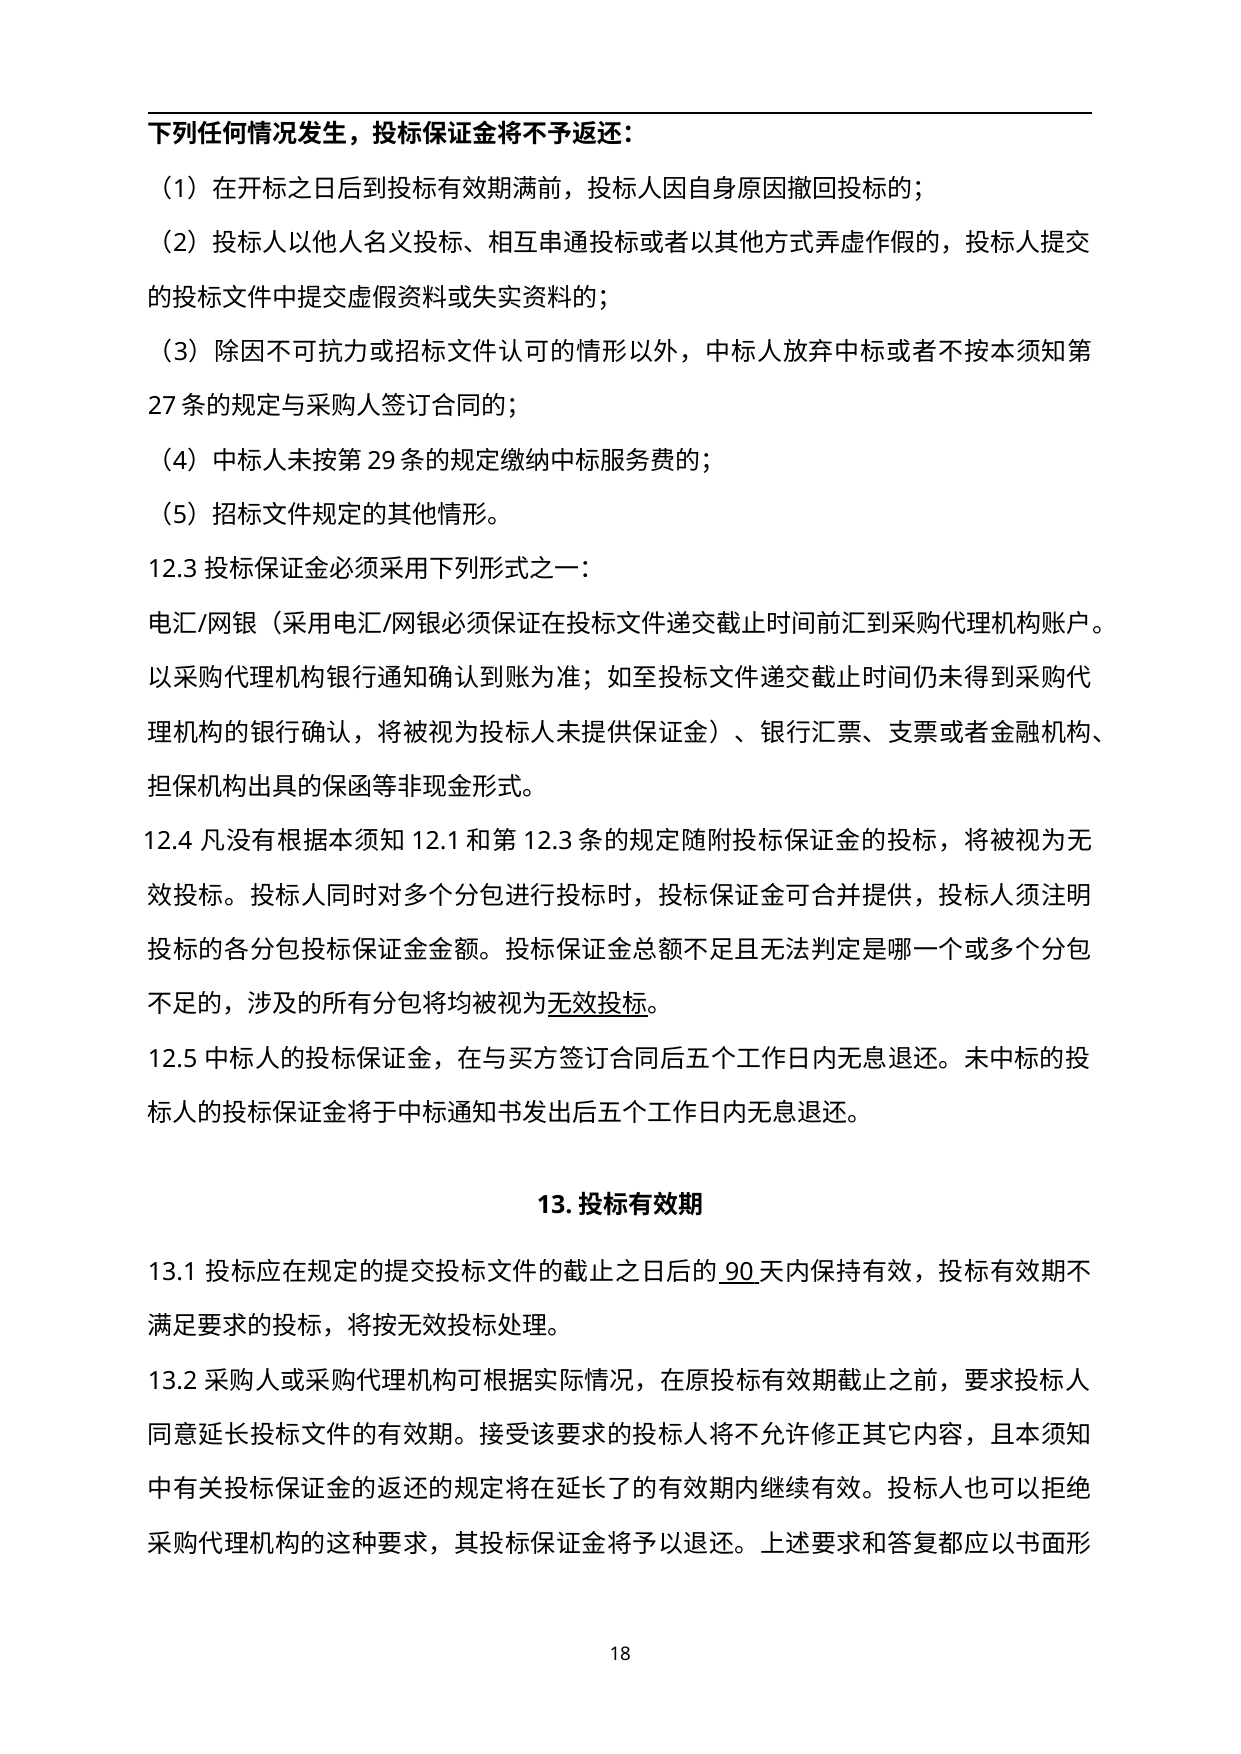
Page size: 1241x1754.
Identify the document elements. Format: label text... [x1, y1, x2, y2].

text 下列任何情况发生，投标保证金将不予返还： [148, 114, 1092, 150]
text 12.5 中标人的投标保证金，在与买方签订合同后五个工作日内无息退还。未中标的投标人的投标保证金将于中标通知书发出后五个工作日内无息退还。 [148, 1038, 1092, 1129]
text 12.4 凡没有根据本须知12.1和第12.3条的规定随附投标保证金的投标，将被视为无效投标。投标人同时对多个分包进行投标时，投标保证金可合并提供，投标人须注明投标的各分包投标保证金金额。投标保证金总额不足且无法判定是哪一个或多个分包不足的，涉及的所有分包将均被视为无效投标。 [143, 821, 1092, 1020]
text 12.3 投标保证金必须采用下列形式之一： [148, 549, 1092, 585]
text 13.1 投标应在规定的提交投标文件的截止之日后的 90天内保持有效，投标有效期不满足要求的投标，将按无效投标处理。 [148, 1251, 1092, 1342]
text （3）除因不可抗力或招标文件认可的情形以外，中标人放弃中标或者不按本须知第27条的规定与采购人签订合同的； [148, 331, 1092, 422]
text （4）中标人未按第29条的规定缴纳中标服务费的； [148, 440, 1092, 476]
text （2）投标人以他人名义投标、相互串通投标或者以其他方式弄虚作假的，投标人提交的投标文件中提交虚假资料或失实资料的； [148, 223, 1092, 313]
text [148, 1360, 1092, 1559]
text 电汇/网银（采用电汇/网银必须保证在投标文件递交截止时间前汇到采购代理机构账户。以采购代理机构银行通知确认到账为准；如至投标文件递交截止时间仍未得到采购代理机构的银行确认，将被视为投标人未提供保证金）、银行汇票、支票或者金融机构、担保机构出具的保函等非现金形式。 [148, 603, 1092, 803]
subtitle 13. 投标有效期 [148, 1184, 1092, 1221]
text （5）招标文件规定的其他情形。 [148, 494, 1092, 531]
text （1）在开标之日后到投标有效期满前，投标人因自身原因撤回投标的； [148, 168, 1092, 204]
